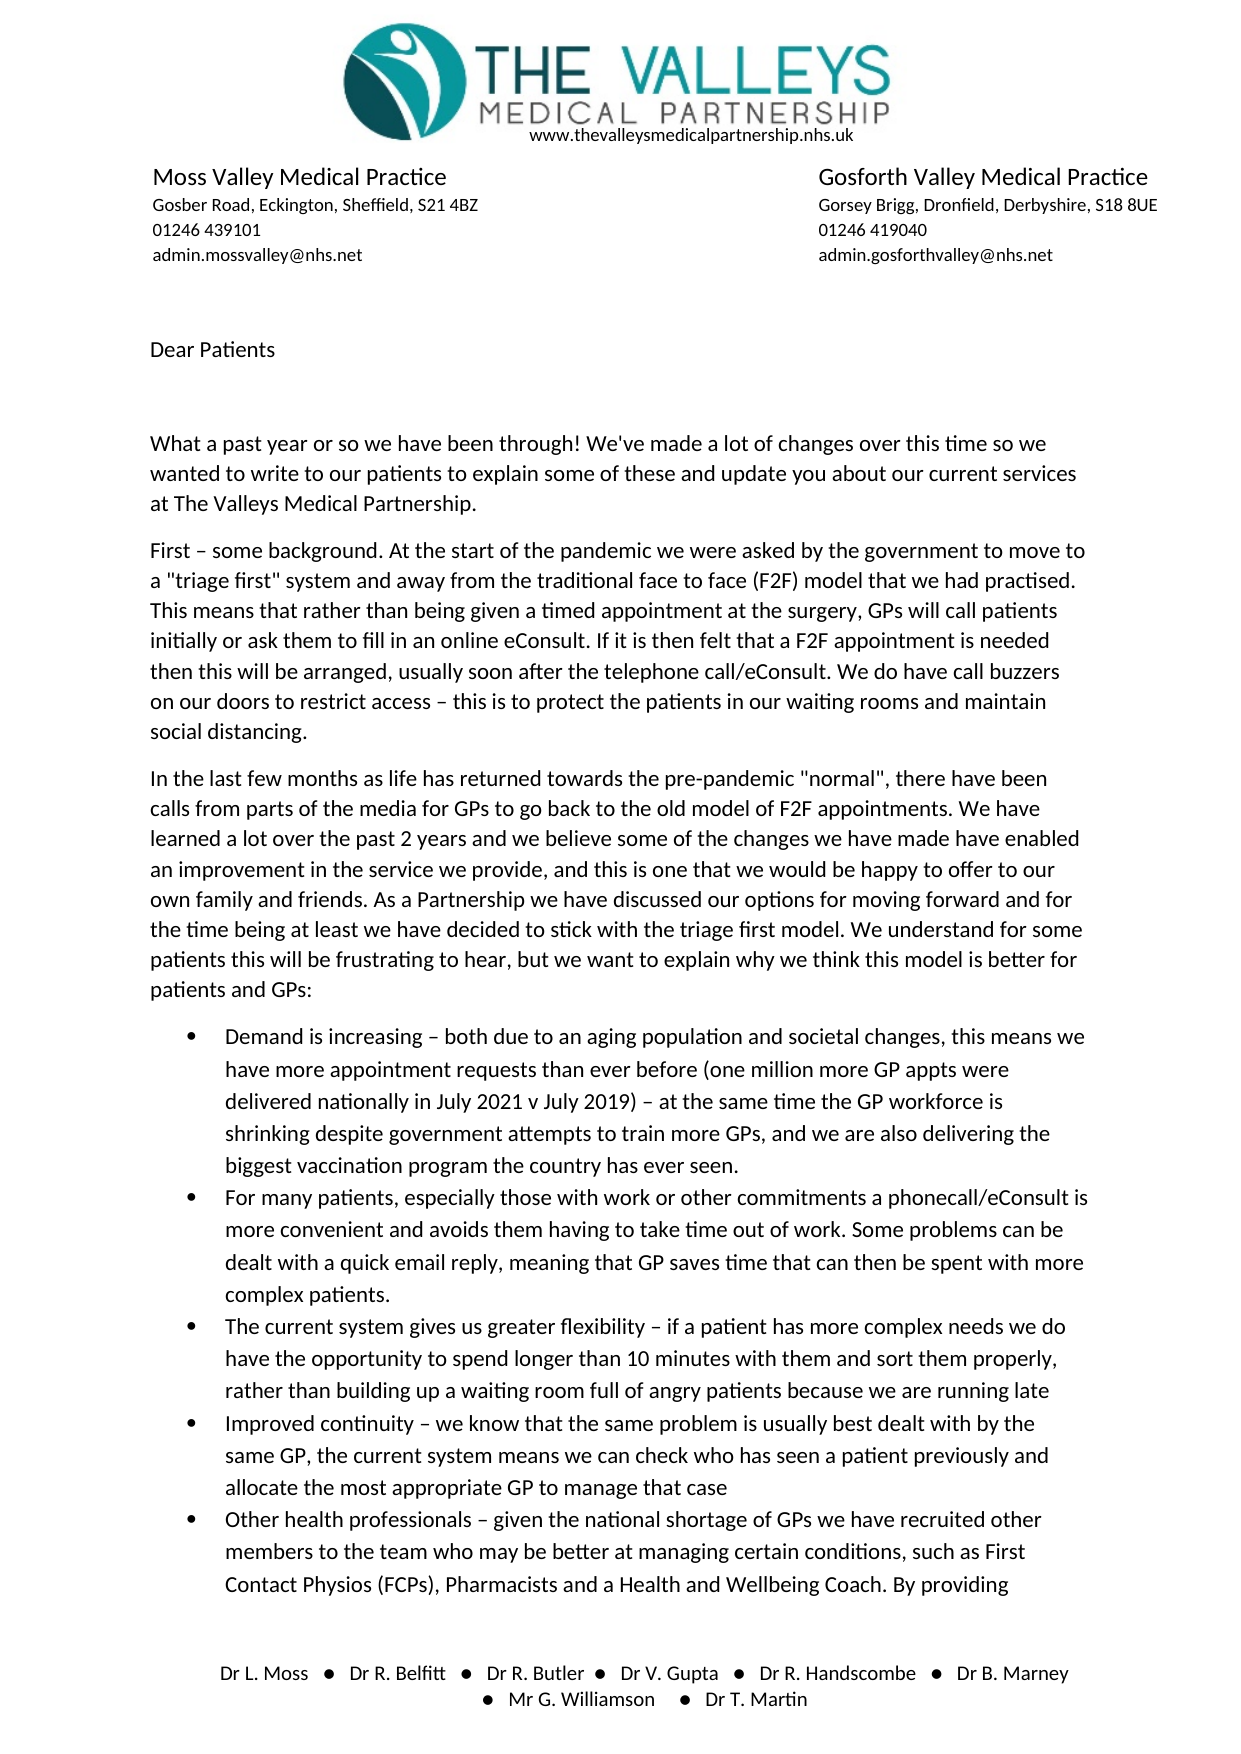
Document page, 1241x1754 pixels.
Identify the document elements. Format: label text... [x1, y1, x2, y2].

picture [332, 14, 908, 177]
text Dear Patients [150, 335, 1090, 363]
text What a past year or so we have been through! We've made a lot of changes over this time so we wanted to write to our patients to explain some of these and update you about our current services at The Valleys Medical Partnership. [150, 429, 1090, 517]
text In the last few months as life has returned towards the pre-pandemic "normal", there have been calls from parts of the media for GPs to go back to the old model of F2F appointments. We have learned a lot over the past 2 years and we believe some of the changes we have made have enabled an improvement in the service we provide, and this is one that we would be happy to offer to our own family and friends. As a Partnership we have discussed our options for moving forward and for the time being at least we have decided to stick with the triage first model. We understand for some patients this will be frustrating to hear, but we want to explain why we think this model is better for patients and GPs: [150, 764, 1090, 1004]
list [187, 1505, 1090, 1598]
list The current system gives us greater flexibility – if a patient has more complex needs we do have the opportunity to spend longer than 10 minutes with them and sort them properly, rather than building up a waiting room full of angry patients because we are running late [187, 1312, 1090, 1404]
text First – some background. At the start of the pandemic we were asked by the government to move to a "triage first" system and away from the traditional face to face (F2F) model that we had practised. This means that rather than being given a timed appointment at the surgery, GPs will call patients initially or ask them to fill in an online eConsult. If it is then felt that a F2F appointment is needed then this will be arranged, usually soon after the telephone call/eConsult. We do have call buzzers on our doors to restrict access – this is to protect the patients in our waiting rooms and maintain social distancing. [150, 536, 1090, 745]
list Demand is increasing – both due to an aging population and societal changes, this means we have more appointment requests than ever before (one million more GP appts were delivered nationally in July 2021 v July 2019) – at the same time the GP workforce is shrinking despite government attempts to train more GPs, and we are also delivering the biggest vaccination program the country has ever seen. [187, 1022, 1090, 1179]
list Improved continuity – we know that the same problem is usually best dealt with by the same GP, the current system means we can check who has seen a patient previously and allocate the most appropriate GP to manage that case [187, 1409, 1090, 1501]
list For many patients, especially those with work or other commitments a phonecall/eConsult is more convenient and avoids them having to take time out of work. Some problems can be dealt with a quick email reply, meaning that GP saves time that can then be spent with more complex patients. [187, 1183, 1090, 1308]
